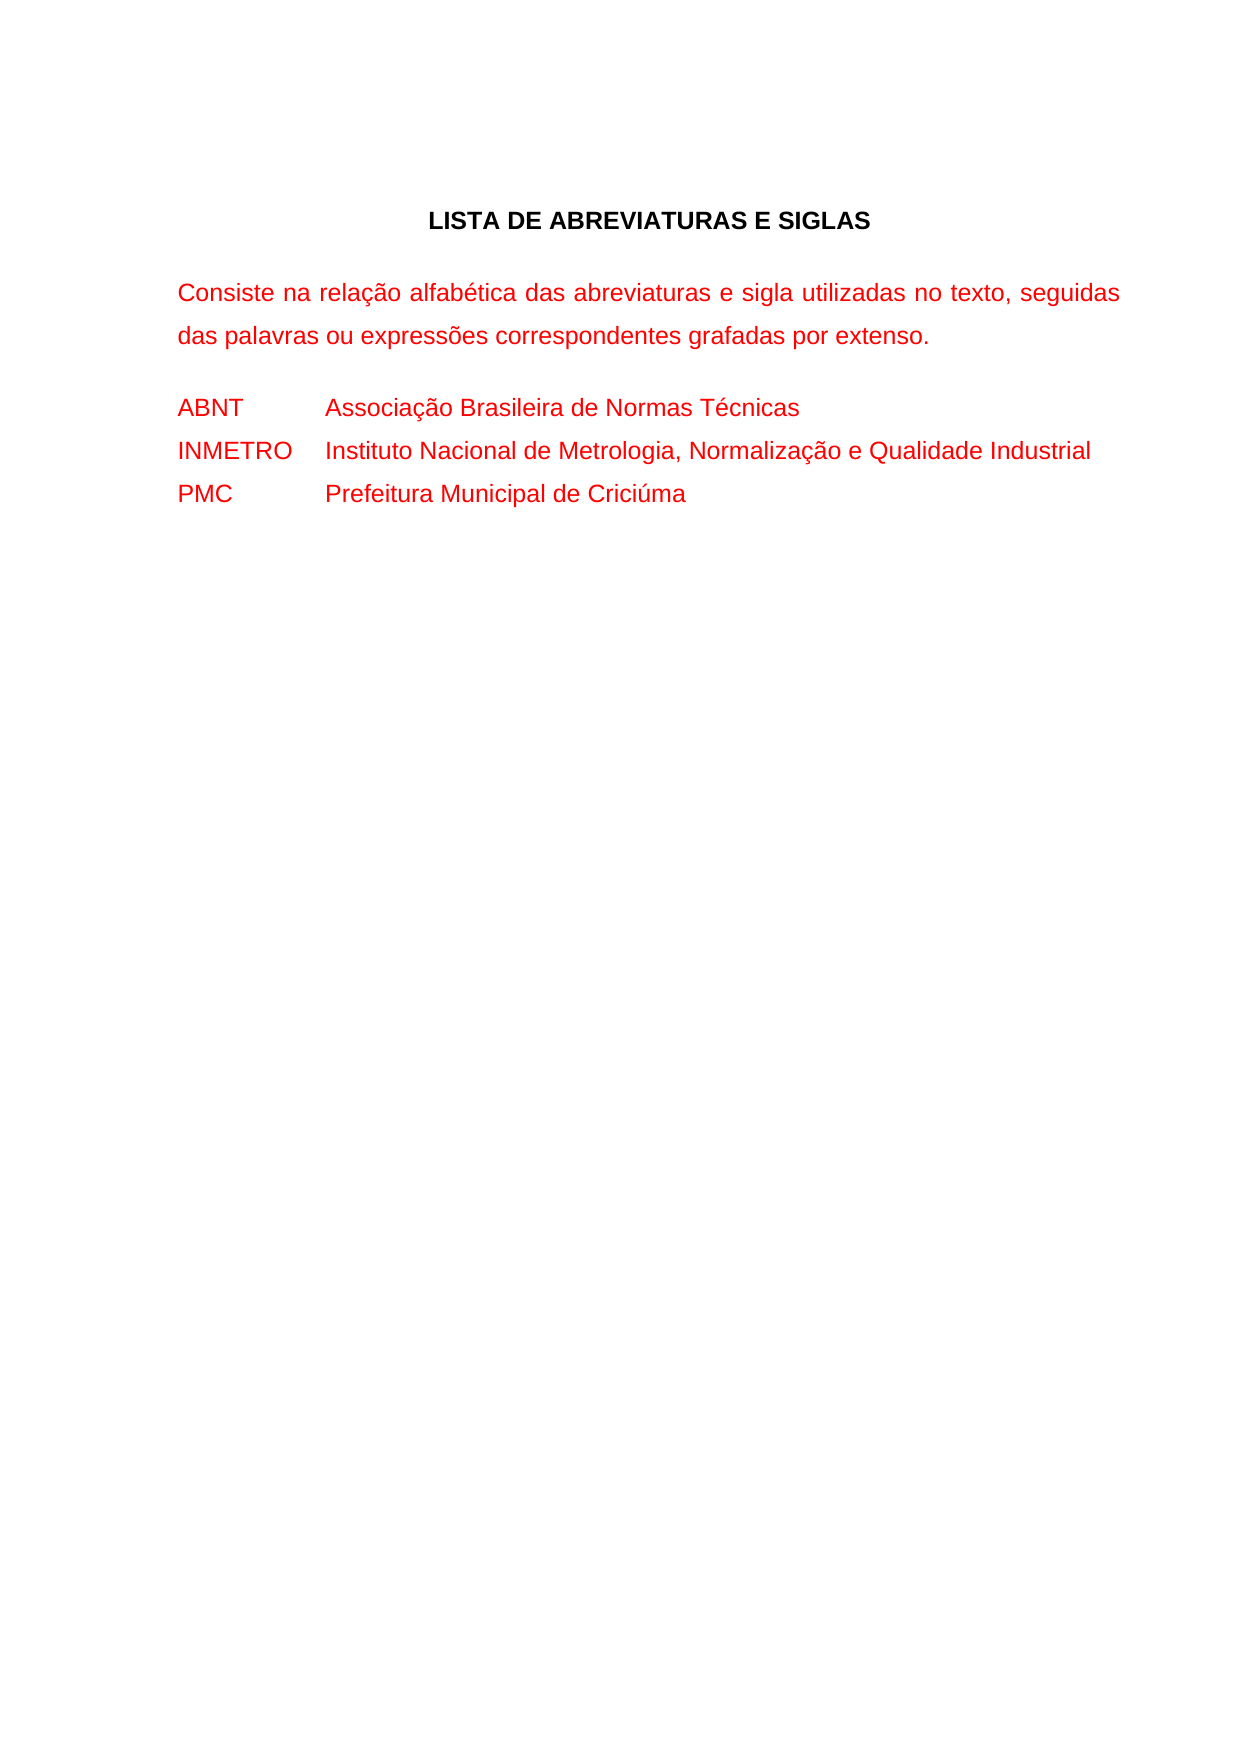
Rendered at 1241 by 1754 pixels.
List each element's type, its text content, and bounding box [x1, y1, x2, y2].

text Consiste na relação alfabética das abreviaturas e sigla utilizadas no texto, seguidas das palavras ou expressões correspondentes grafadas por extenso. [177, 278, 1122, 350]
text ABNT Associação Brasileira de Normas Técnicas [177, 393, 1122, 422]
text LISTA DE ABREVIATURAS E SIGLAS [177, 206, 1122, 235]
text PMC Prefeitura Municipal de Criciúma [177, 479, 1122, 508]
text INMETRO Instituto Nacional de Metrologia, Normalização e Qualidade Industrial [177, 436, 1122, 465]
